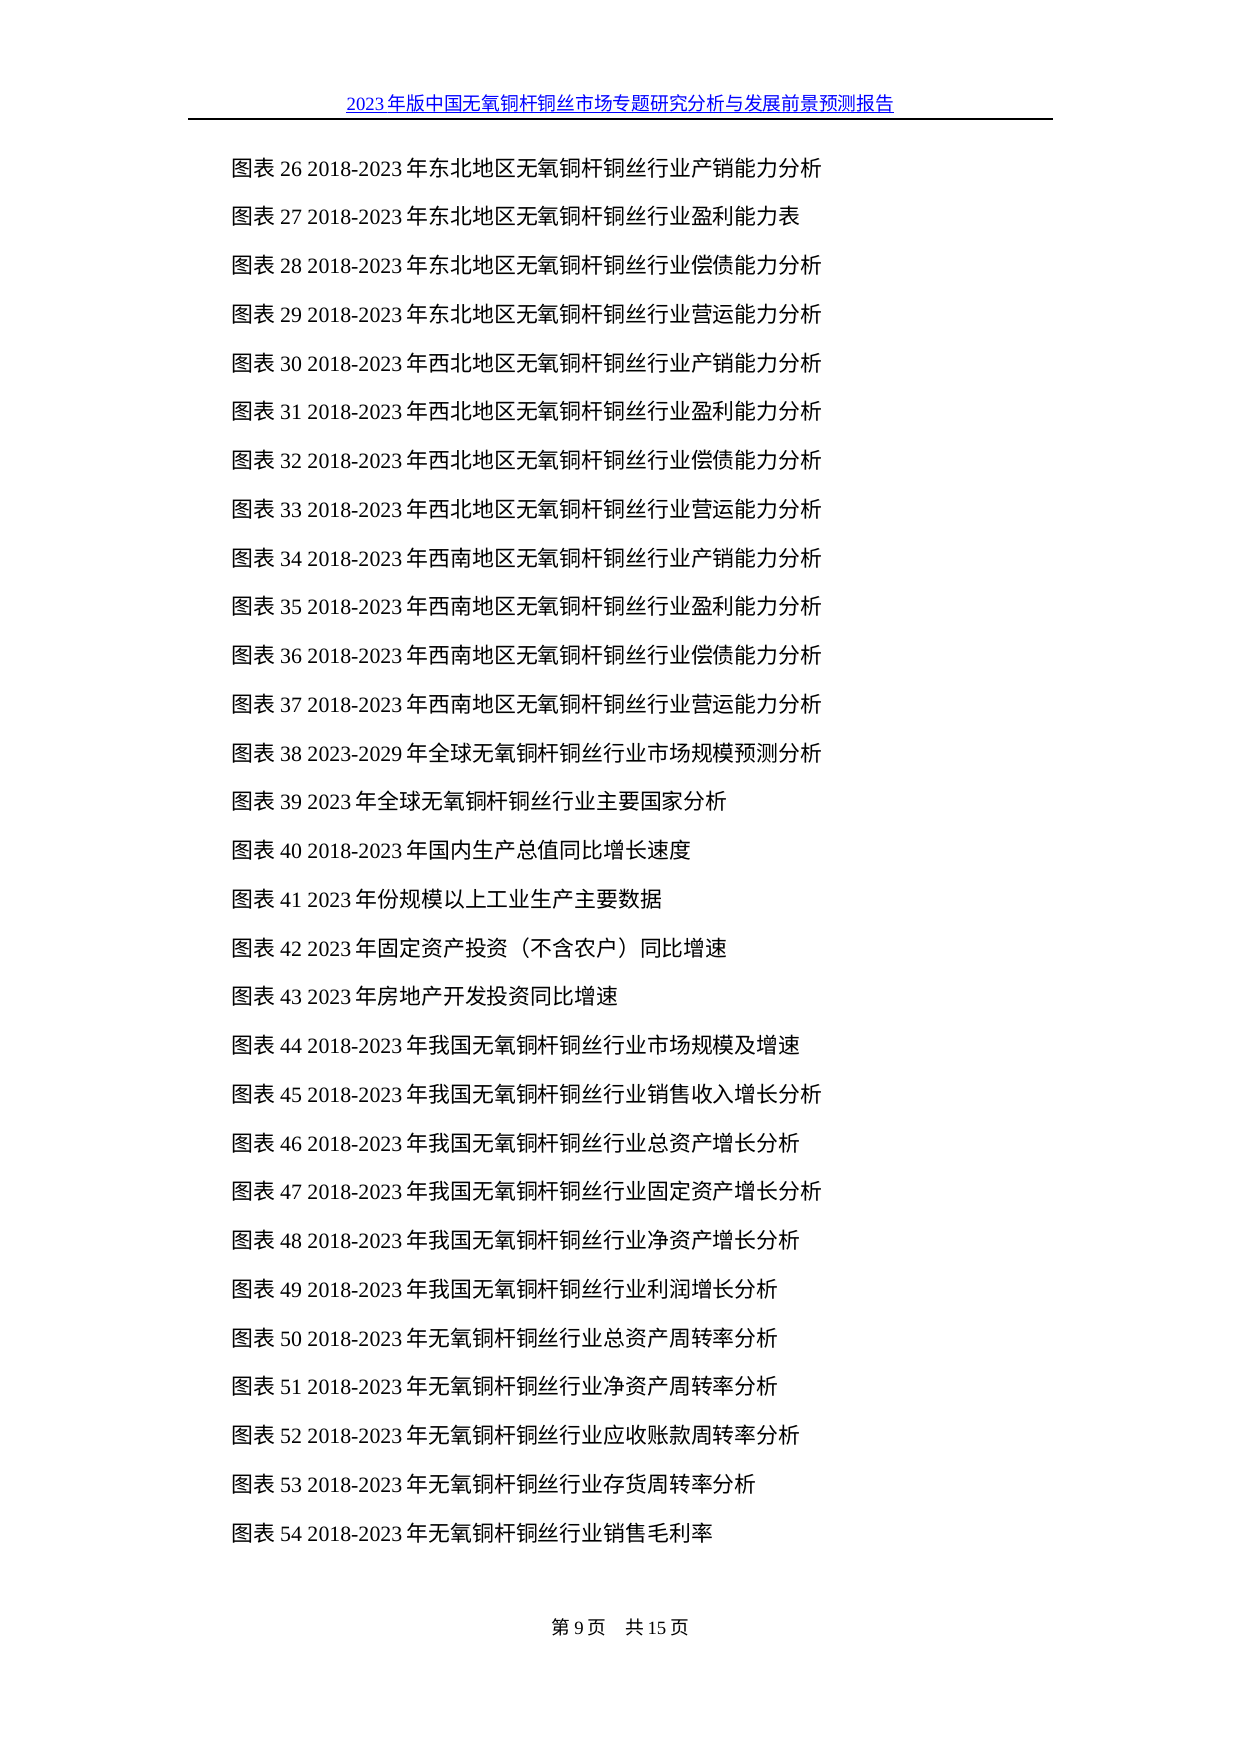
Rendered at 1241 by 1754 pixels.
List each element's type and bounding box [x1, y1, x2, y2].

text [187, 150, 1053, 1548]
